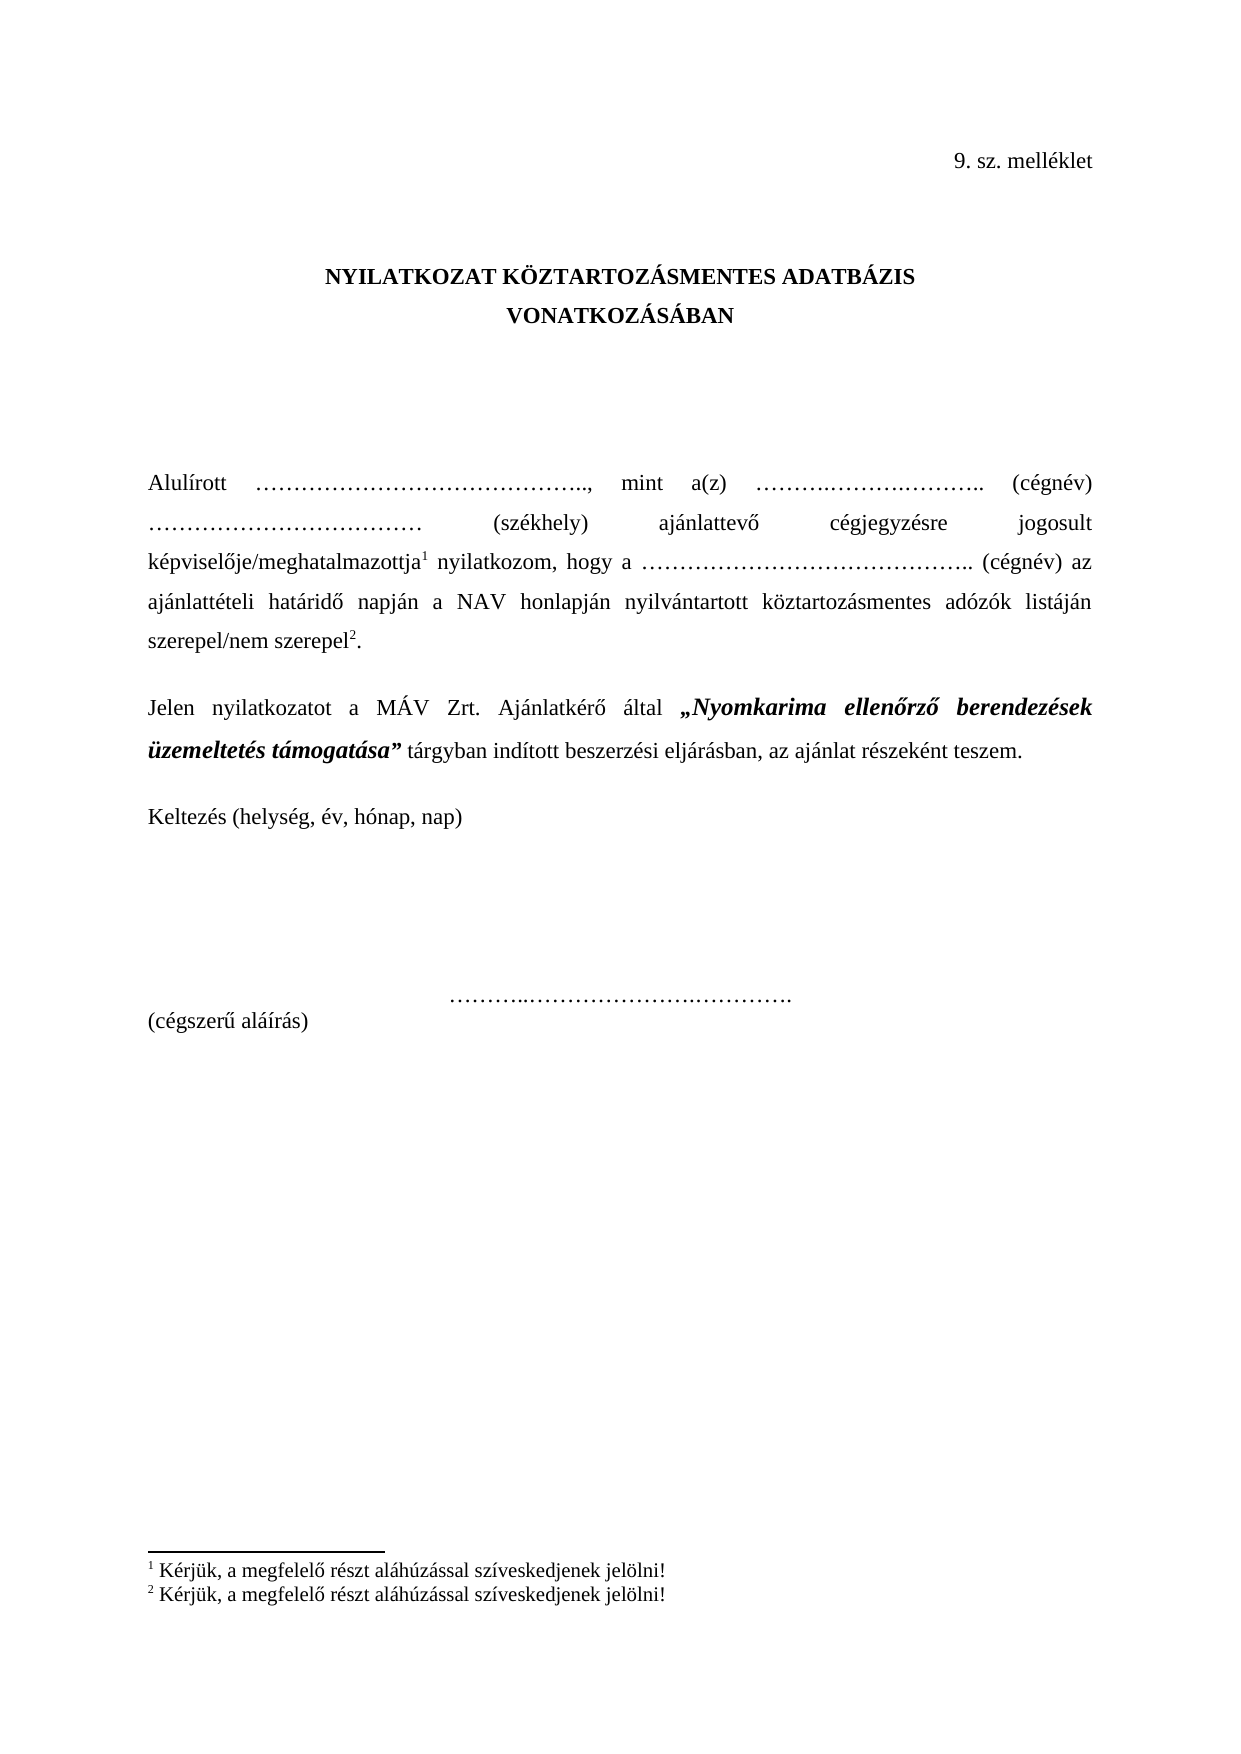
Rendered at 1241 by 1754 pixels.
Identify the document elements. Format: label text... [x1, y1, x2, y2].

text nyilatkozat köztartozásmentes adatbázis [148, 263, 1093, 289]
text ………..………………….…………. [148, 981, 1093, 1007]
text vonatkozásában [148, 302, 1093, 328]
text Keltezés (helység, év, hónap, nap) [148, 803, 1093, 829]
text 9. sz. melléklet [148, 148, 1093, 174]
text Jelen nyilatkozatot a MÁV Zrt. Ajánlatkérő által „Nyomkarima ellenőrző berendezések üzemeltetés támogatása” tárgyban indított beszerzési eljárásban, az ajánlat részeként teszem. [148, 692, 1093, 764]
text (cégszerű aláírás) [148, 1007, 1093, 1033]
text Alulírott …………………………………….., mint a(z) ……….……….……….. (cégnév) ……………………………… (székhely) ajánlattevő cégjegyzésre jogosult képviselője/meghatalmazottja nyilatkozom, hogy a …………………………………….. (cégnév) az ajánlattételi határidő napján a NAV honlapján nyilvántartott köztartozásmentes adózók listáján szerepel/nem szerepel. [148, 469, 1093, 654]
